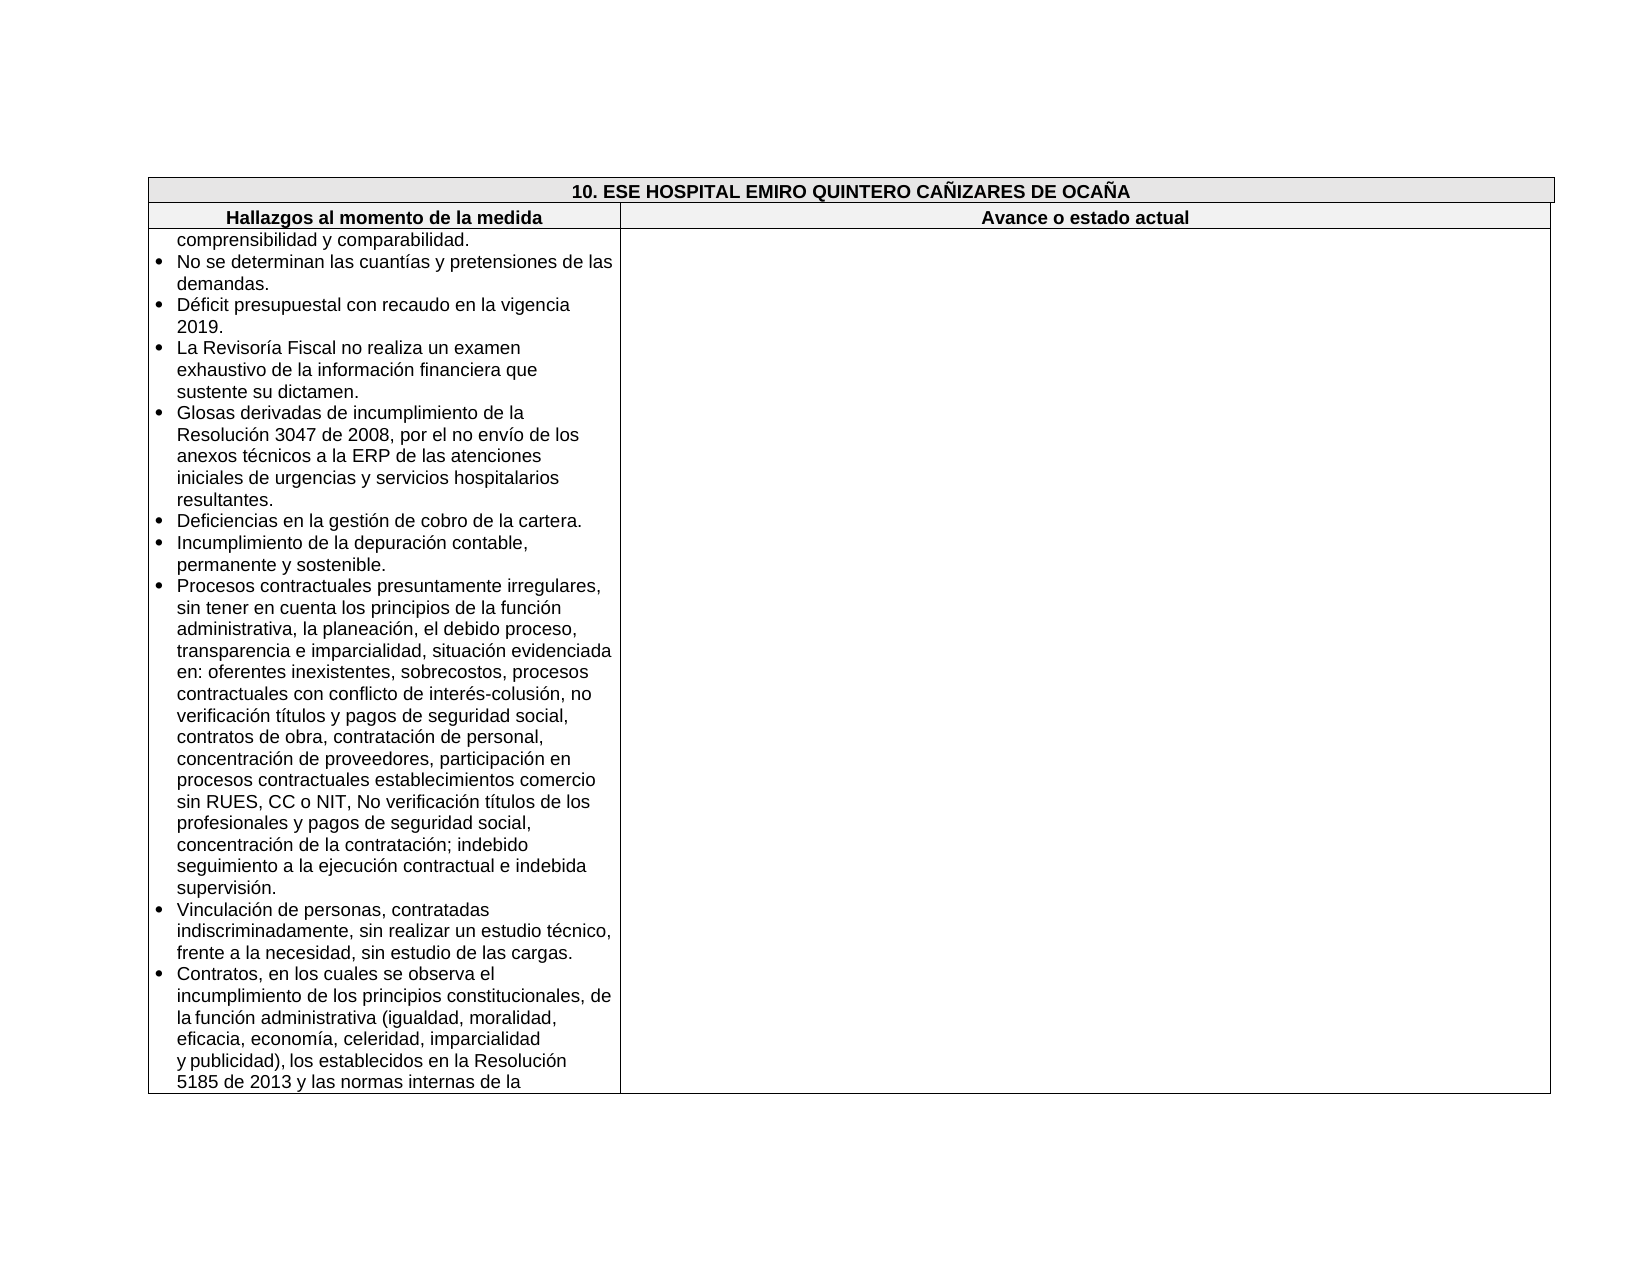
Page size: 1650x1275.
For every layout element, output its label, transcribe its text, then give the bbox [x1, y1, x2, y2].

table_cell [149, 229, 620, 1093]
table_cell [621, 229, 1550, 1093]
table_cell Hallazgos al momento de la medida [149, 203, 620, 228]
table_cell Avance o estado actual [621, 203, 1550, 228]
table_header 10. ESE HOSPITAL EMIRO QUINTERO CAÑIZARES DE OCAÑA [149, 178, 1554, 202]
